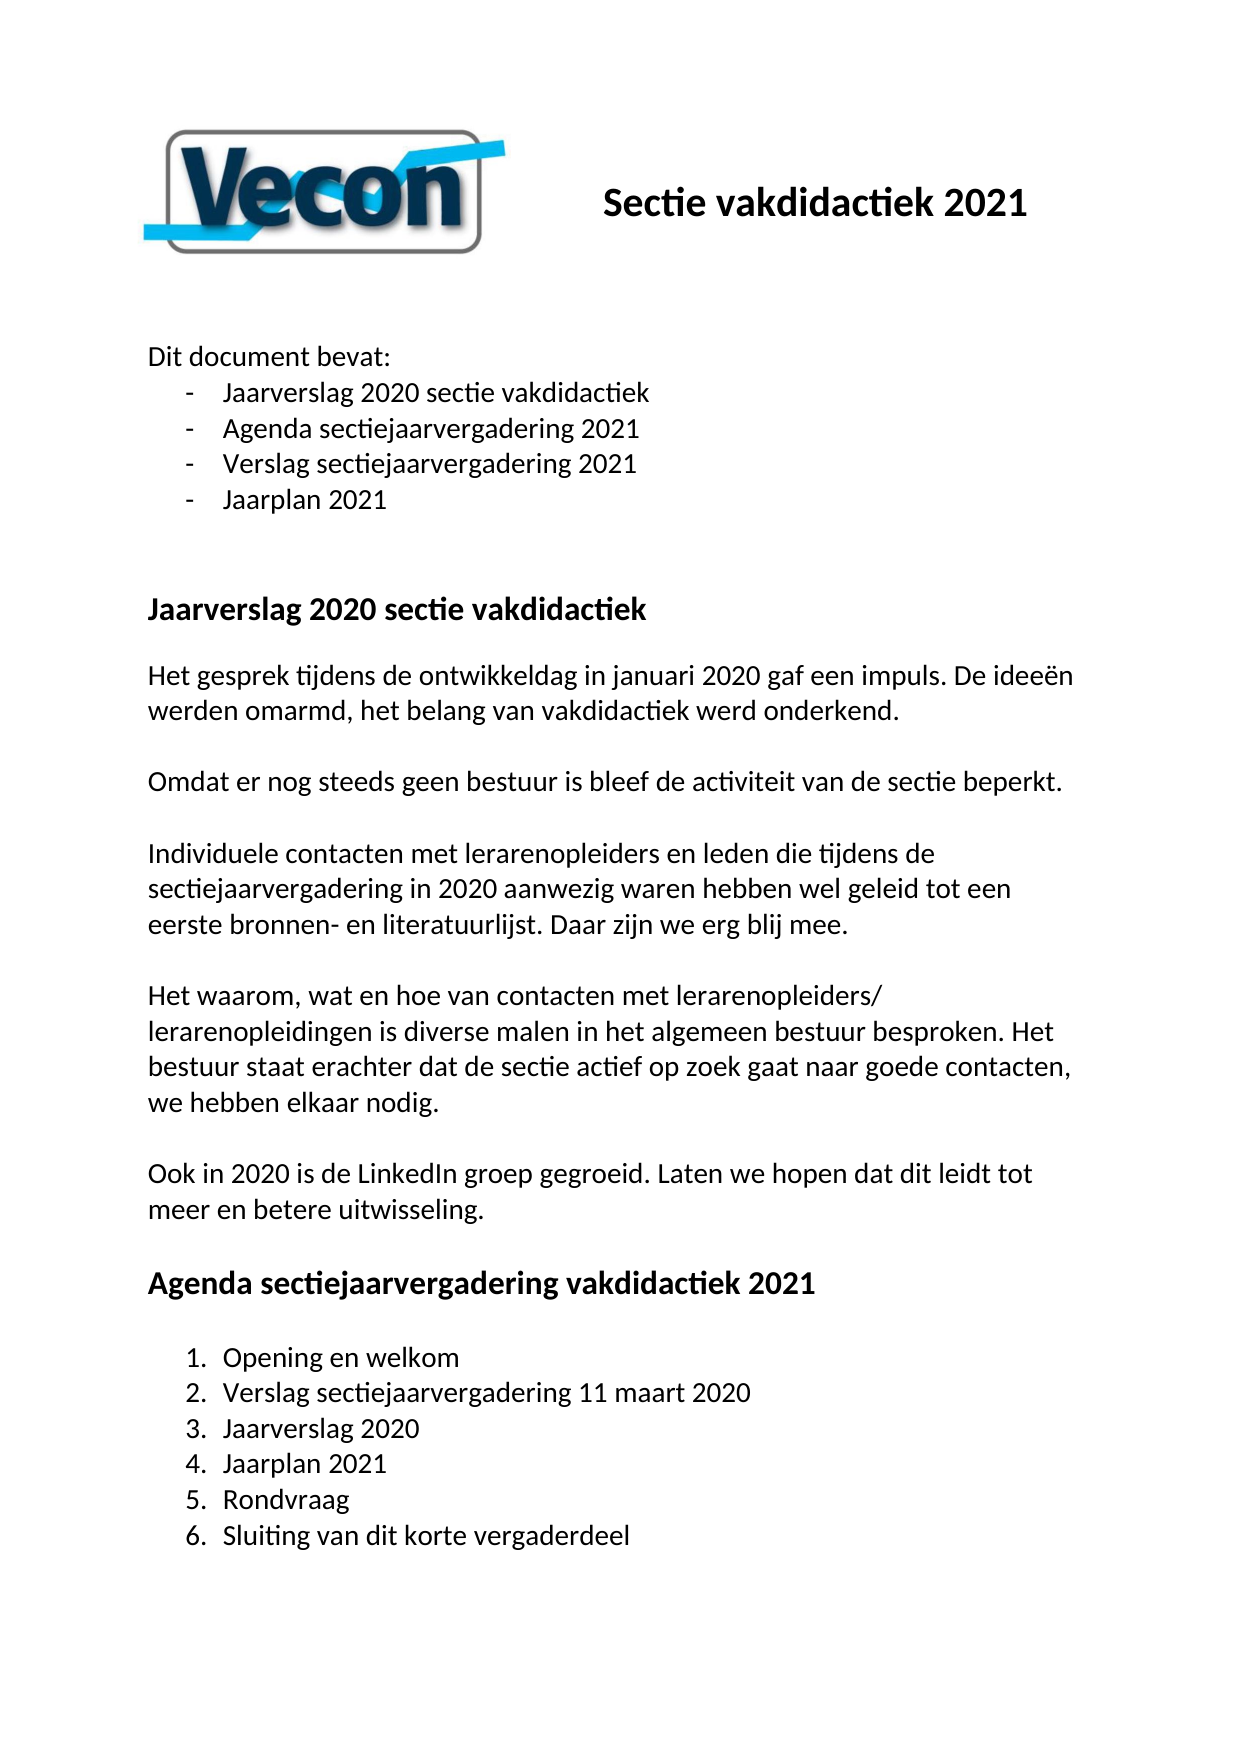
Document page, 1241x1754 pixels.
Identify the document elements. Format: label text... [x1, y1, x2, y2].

list Agenda sectiejaarvergadering 2021 [185, 410, 1093, 445]
text Omdat er nog steeds geen bestuur is bleef de activiteit van de sectie beperkt. [148, 763, 1093, 799]
list Verslag sectiejaarvergadering 11 maart 2020 [185, 1374, 1093, 1410]
list Verslag sectiejaarvergadering 2021 [185, 445, 1093, 481]
text Agenda sectiejaarvergadering vakdidactiek 2021 [148, 1262, 1093, 1303]
list Opening en welkom [185, 1339, 1093, 1374]
list Jaarverslag 2020 sectie vakdidactiek [185, 374, 1093, 410]
text Sectie vakdidactiek 2021 [148, 176, 1093, 226]
list Jaarverslag 2020 [185, 1410, 1093, 1446]
text Individuele contacten met lerarenopleiders en leden die tijdens de sectiejaarvergadering in 2020 aanwezig waren hebben wel geleid tot een eerste bronnen- en literatuurlijst. Daar zijn we erg blij mee. [148, 835, 1093, 942]
text Dit document bevat: [148, 338, 1093, 374]
text Ook in 2020 is de LinkedIn groep gegroeid. Laten we hopen dat dit leidt tot meer en betere uitwisseling. [148, 1155, 1093, 1227]
text Het gesprek tijdens de ontwikkeldag in januari 2020 gaf een impuls. De ideeën werden omarmd, het belang van vakdidactiek werd onderkend. [148, 657, 1093, 728]
list Rondvraag [185, 1481, 1093, 1517]
list Jaarplan 2021 [185, 481, 1093, 517]
list Sluiting van dit korte vergaderdeel [185, 1517, 1093, 1552]
list Jaarplan 2021 [185, 1446, 1093, 1481]
text Het waarom, wat en hoe van contacten met lerarenopleiders/ lerarenopleidingen is diverse malen in het algemeen bestuur besproken. Het bestuur staat erachter dat de sectie actief op zoek gaat naar goede contacten, we hebben elkaar nodig. [148, 977, 1093, 1120]
text Jaarverslag 2020 sectie vakdidactiek [148, 588, 1093, 629]
picture [137, 109, 511, 268]
